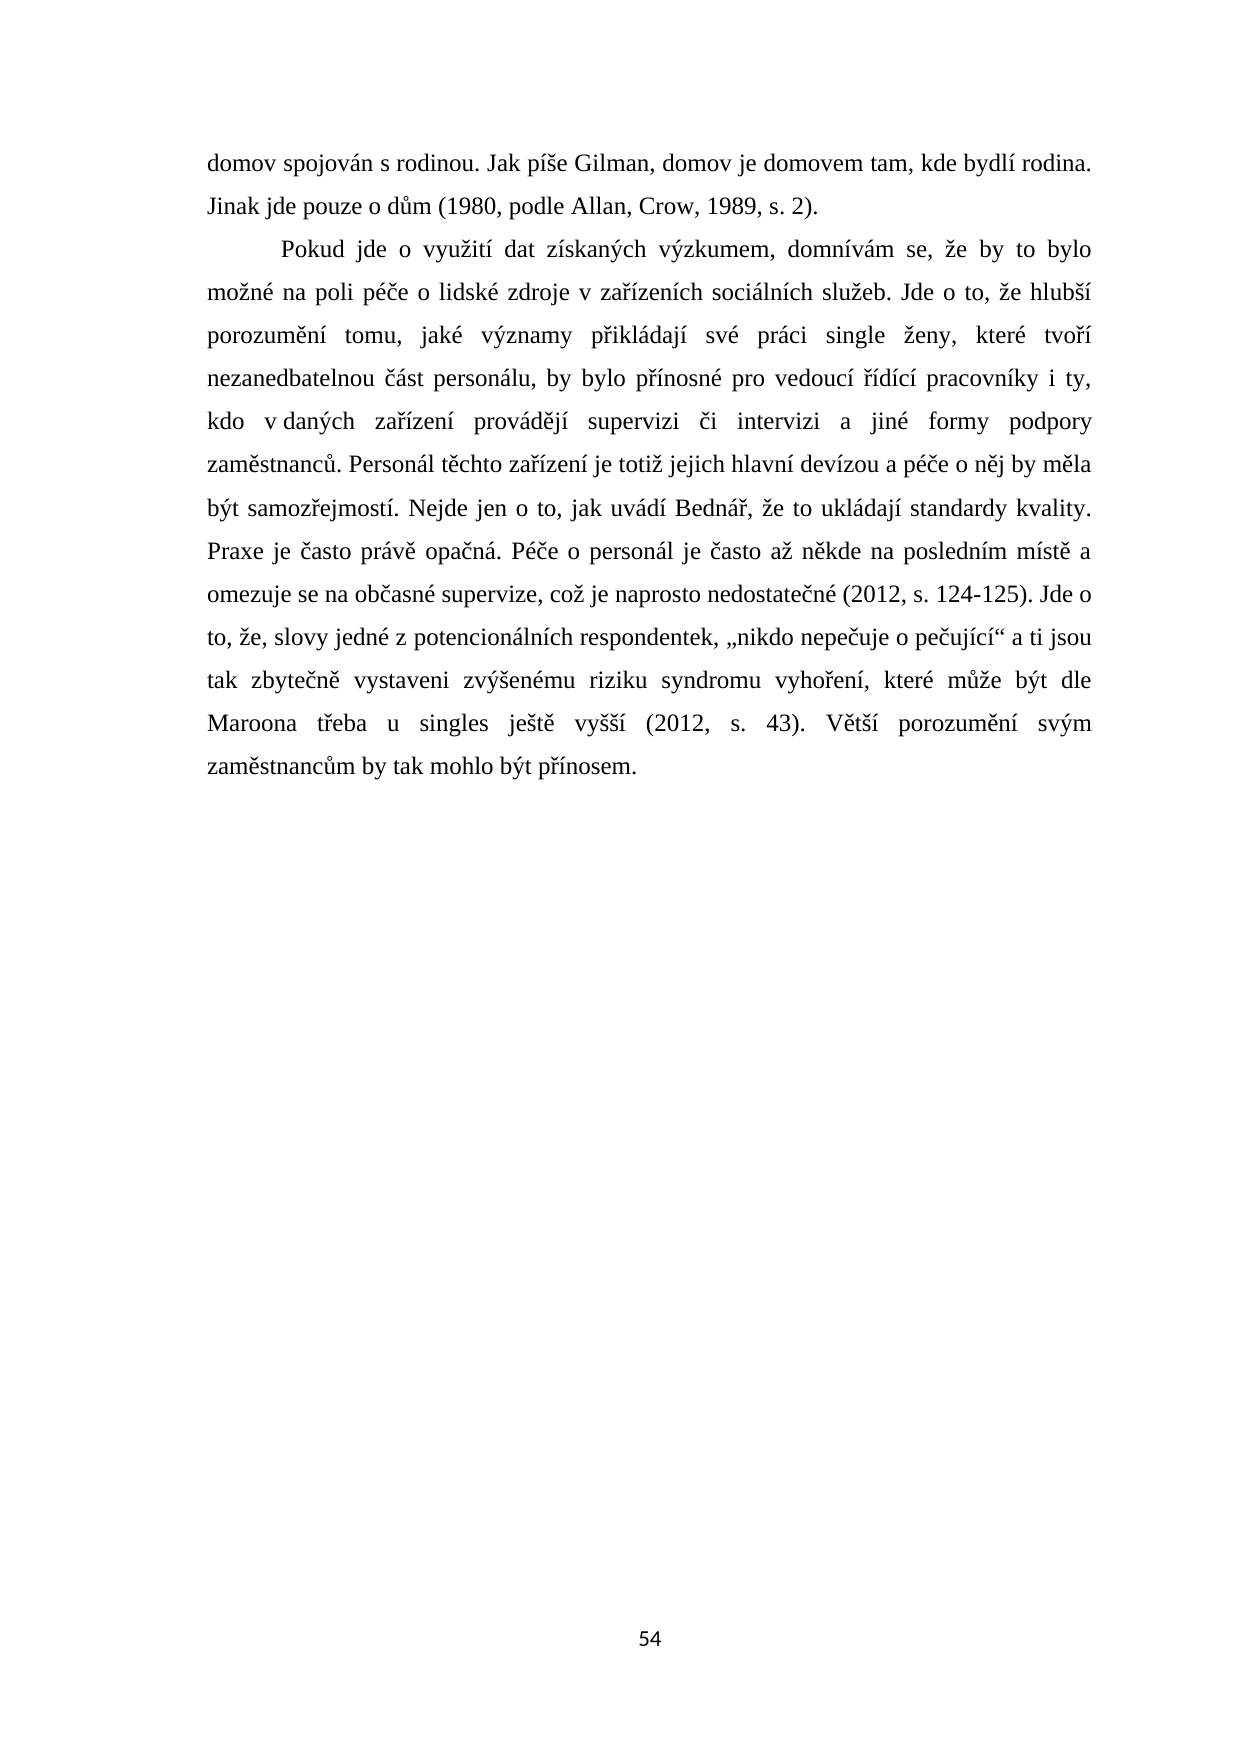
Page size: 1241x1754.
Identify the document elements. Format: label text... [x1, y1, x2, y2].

text Pokud jde o využití dat získaných výzkumem, domnívám se, že by to bylo možné na poli péče o lidské zdroje v zařízeních sociálních služeb. Jde o to, že hlubší porozumění tomu, jaké významy přikládají své práci single ženy, které tvoří nezanedbatelnou část personálu, by bylo přínosné pro vedoucí řídící pracovníky i ty, kdo v daných zařízení provádějí supervizi či intervizi a jiné formy podpory zaměstnanců. Personál těchto zařízení je totiž jejich hlavní devízou a péče o něj by měla být samozřejmostí. Nejde jen o to, jak uvádí Bednář, že to ukládají standardy kvality. Praxe je často právě opačná. Péče o personál je často až někde na posledním místě a omezuje se na občasné supervize, což je naprosto nedostatečné (2012, s. 124-125). Jde o to, že, slovy jedné z potencionálních respondentek, „nikdo nepečuje o pečující“ a ti jsou tak zbytečně vystaveni zvýšenému riziku syndromu vyhoření, které může být dle Maroona třeba u singles ještě vyšší (2012, s. 43). Větší porozumění svým zaměstnancům by tak mohlo být přínosem. [207, 234, 1092, 780]
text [207, 148, 1092, 219]
